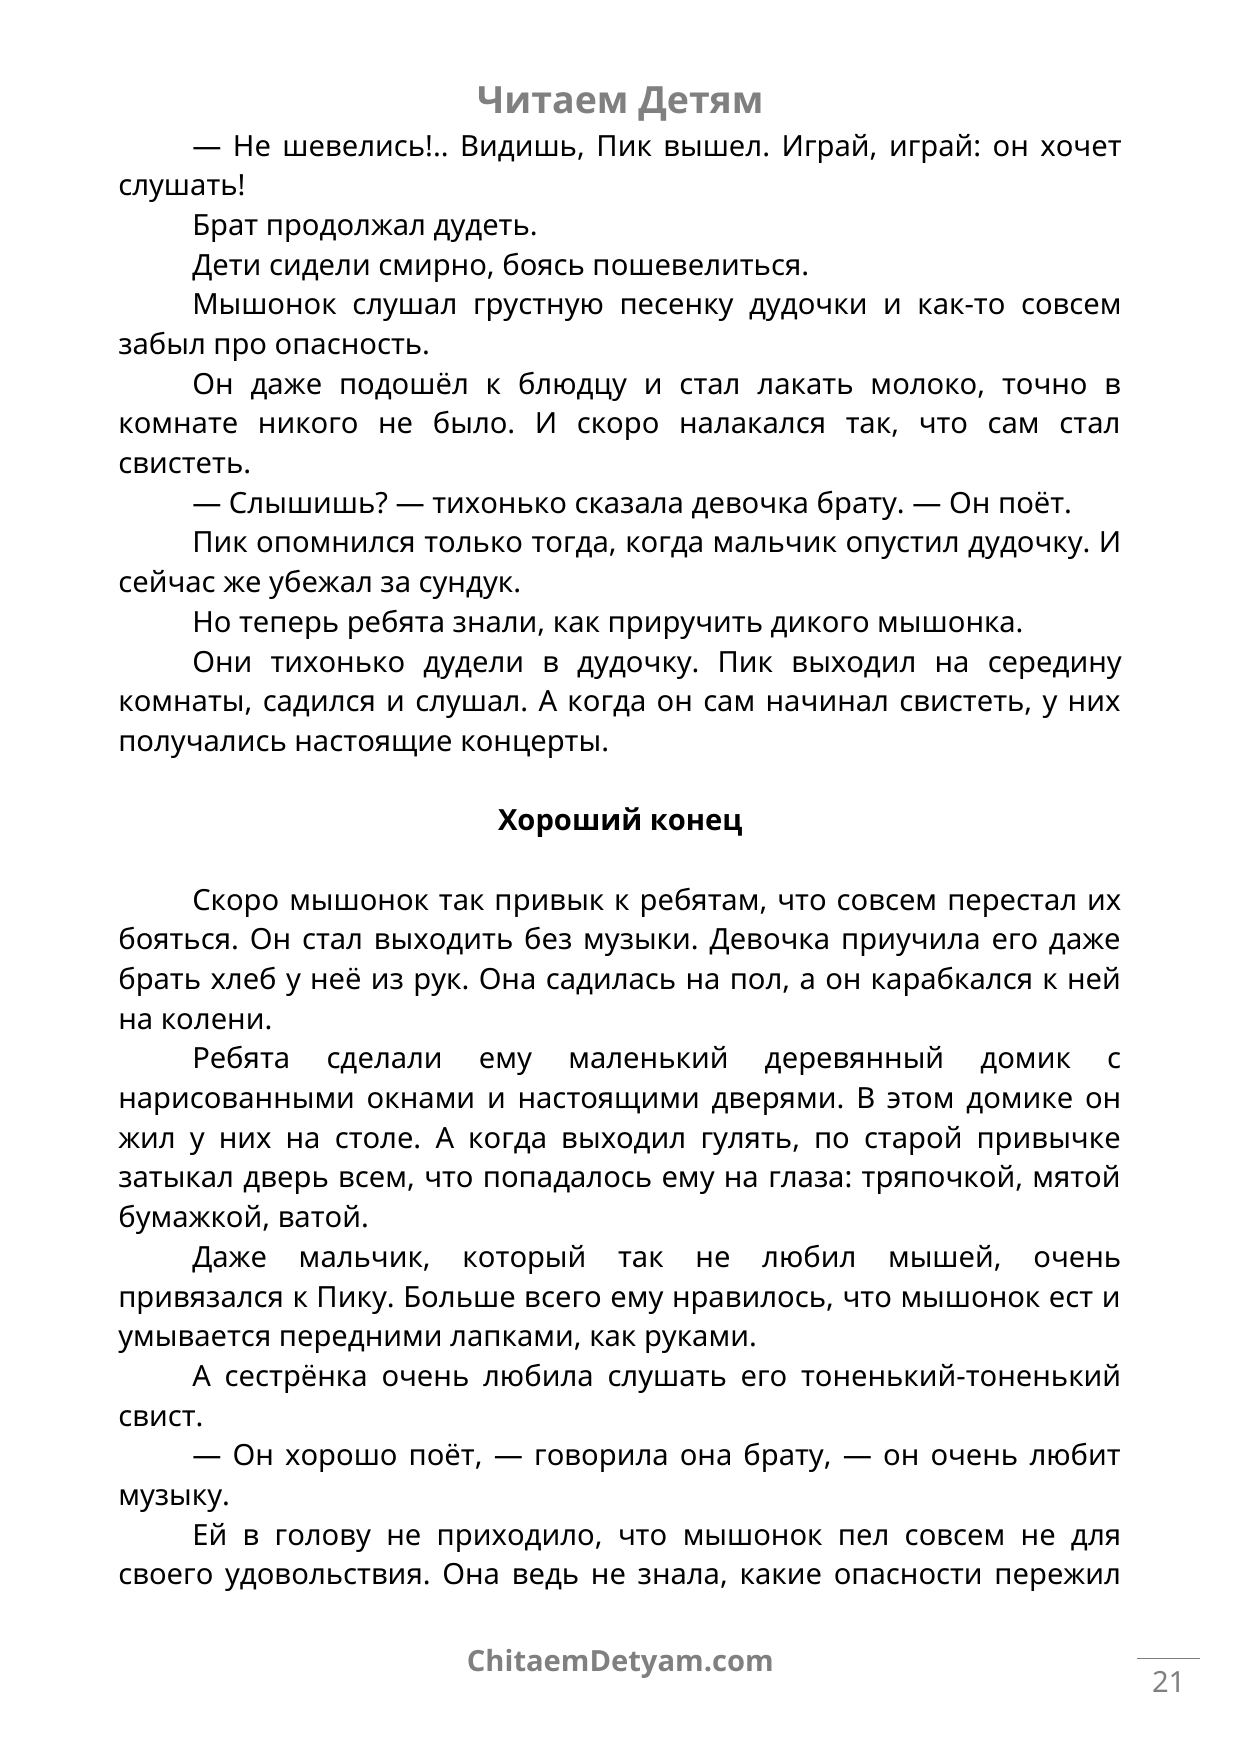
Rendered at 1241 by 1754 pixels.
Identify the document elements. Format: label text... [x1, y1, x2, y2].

text Дети сидели смирно, боясь пошевелиться. [118, 244, 1122, 284]
text — Не шевелись!.. Видишь, Пик вышел. Играй, играй: он хочет слушать! [118, 125, 1122, 204]
text А сестрёнка очень любила слушать его тоненький-тоненький свист. [118, 1355, 1122, 1434]
text — Слышишь? — тихонько сказала девочка брату. — Он поёт. [118, 482, 1122, 522]
text Скоро мышонок так привык к ребятам, что совсем перестал их бояться. Он стал выходить без музыки. Девочка приучила его даже брать хлеб у неё из рук. Она садилась на пол, а он карабкался к ней на колени. [118, 879, 1122, 1038]
text Но теперь ребята знали, как приручить дикого мышонка. [118, 601, 1122, 641]
text Он даже подошёл к блюдцу и стал лакать молоко, точно в комнате никого не было. И скоро налакался так, что сам стал свистеть. [118, 363, 1122, 482]
text Даже мальчик, который так не любил мышей, очень привязался к Пику. Больше всего ему нравилось, что мышонок ест и умывается передними лапками, как руками. [118, 1236, 1122, 1355]
text Мышонок слушал грустную песенку дудочки и как-то совсем забыл про опасность. [118, 284, 1122, 363]
text Ребята сделали ему маленький деревянный домик с нарисованными окнами и настоящими дверями. В этом домике он жил у них на столе. А когда выходил гулять, по старой привычке затыкал дверь всем, что попадалось ему на глаза: тряпочкой, мятой бумажкой, ватой. [118, 1038, 1122, 1236]
text Они тихонько дудели в дудочку. Пик выходил на середину комнаты, садился и слушал. А когда он сам начинал свистеть, у них получались настоящие концерты. [118, 641, 1122, 760]
text Пик опомнился только тогда, когда мальчик опустил дудочку. И сейчас же убежал за сундук. [118, 522, 1122, 601]
text — Он хорошо поёт, — говорила она брату, — он очень любит музыку. [118, 1434, 1122, 1514]
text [118, 1514, 1122, 1593]
text Брат продолжал дудеть. [118, 204, 1122, 244]
subtitle Хороший конец [118, 799, 1122, 839]
